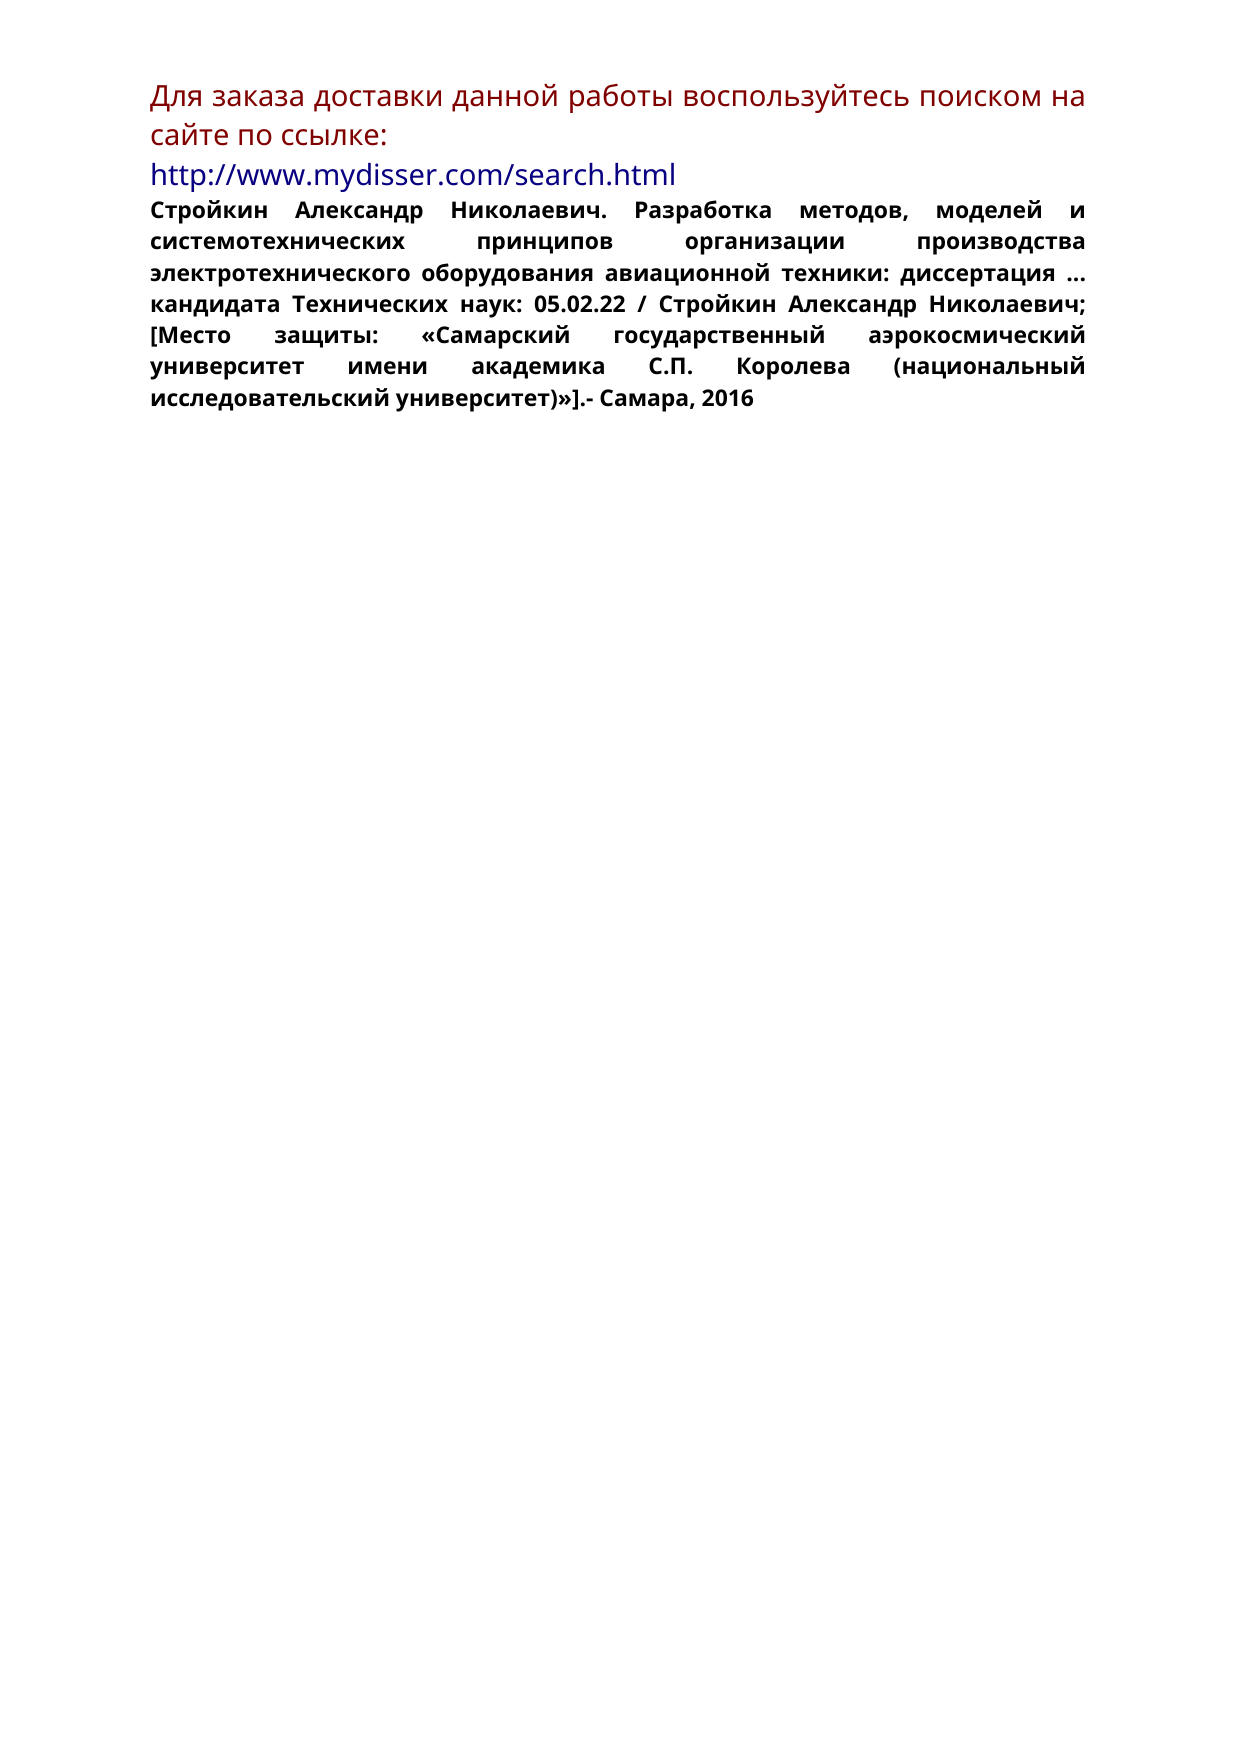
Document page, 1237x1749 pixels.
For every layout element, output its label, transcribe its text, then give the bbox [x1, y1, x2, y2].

text Стройкин Александр Николаевич. Разработка методов, моделей и системотехнических принципов организации производства электротехнического оборудования авиационной техники: диссертация ... кандидата Технических наук: 05.02.22 / Стройкин Александр Николаевич;[Место защиты: «Самарский государственный аэрокосмический университет имени академика С.П. Королева (национальный исследовательский университет)»].- Самара, 2016 [150, 194, 1086, 413]
